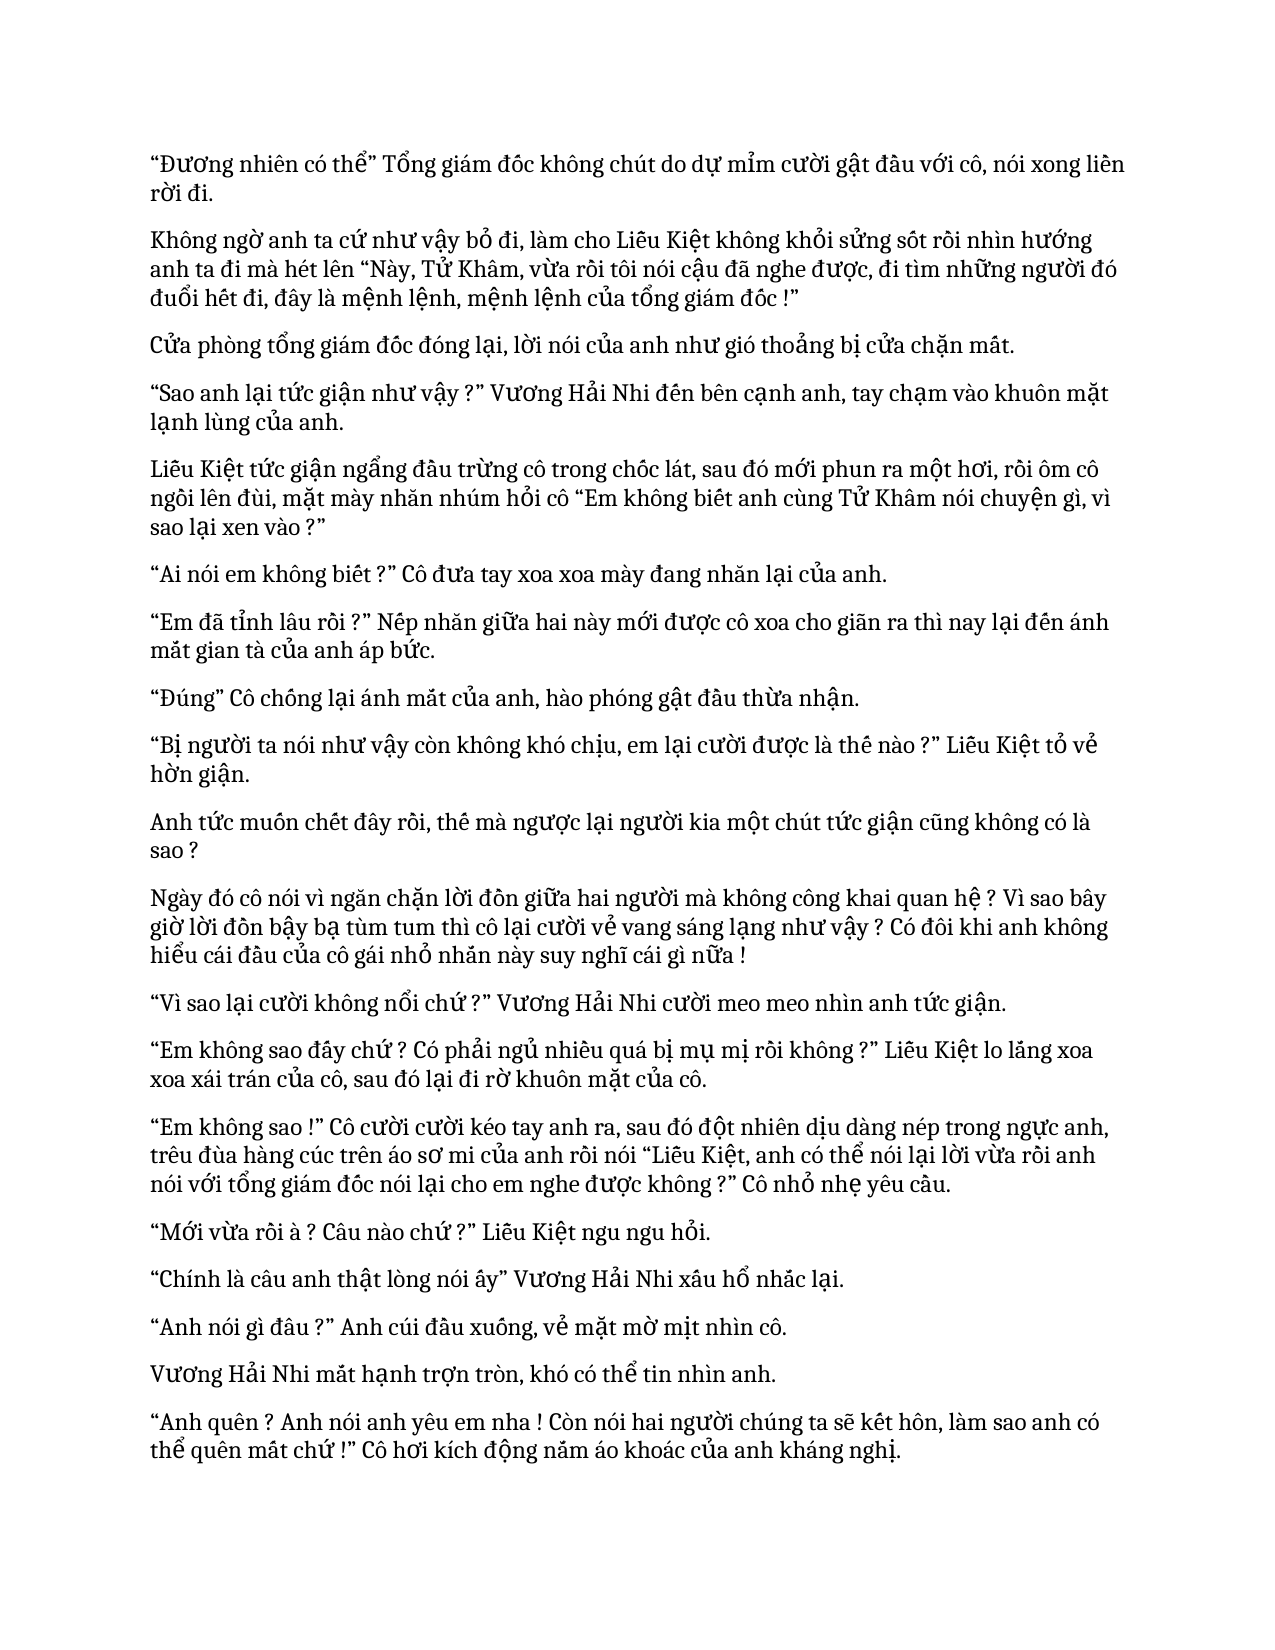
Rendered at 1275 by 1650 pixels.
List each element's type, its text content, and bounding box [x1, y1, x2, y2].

text Vương Hải Nhi mắt hạnh trợn tròn, khó có thể tin nhìn anh. [150, 1360, 1125, 1389]
text “Chính là câu anh thật lòng nói ấy” Vương Hải Nhi xấu hổ nhắc lại. [150, 1265, 1125, 1294]
text “Đúng” Cô chống lại ánh mắt của anh, hào phóng gật đầu thừa nhận. [150, 684, 1125, 712]
text “Ai nói em không biết ?” Cô đưa tay xoa xoa mày đang nhăn lại của anh. [150, 560, 1125, 589]
text Liễu Kiệt tức giận ngẩng đầu trừng cô trong chốc lát, sau đó mới phun ra một hơi, rồi ôm cô ngồi lên đùi, mặt mày nhăn nhúm hỏi cô “Em không biết anh cùng Tử Khâm nói chuyện gì, vì sao lại xen vào ?” [150, 455, 1125, 541]
text “Vì sao lại cười không nổi chứ ?” Vương Hải Nhi cười meo meo nhìn anh tức giận. [150, 989, 1125, 1017]
text “Anh quên ? Anh nói anh yêu em nha ! Còn nói hai người chúng ta sẽ kết hôn, làm sao anh có thể quên mất chứ !” Cô hơi kích động nắm áo khoác của anh kháng nghị. [150, 1407, 1125, 1465]
text “Sao anh lại tức giận như vậy ?” Vương Hải Nhi đến bên cạnh anh, tay chạm vào khuôn mặt lạnh lùng của anh. [150, 379, 1125, 436]
text “Đương nhiên có thể” Tổng giám đốc không chút do dự mỉm cười gật đầu với cô, nói xong liền rời đi. [150, 150, 1125, 207]
text “Anh nói gì đâu ?” Anh cúi đầu xuống, vẻ mặt mờ mịt nhìn cô. [150, 1312, 1125, 1341]
text Cửa phòng tổng giám đốc đóng lại, lời nói của anh như gió thoảng bị cửa chặn mất. [150, 331, 1125, 360]
text Anh tức muốn chết đây rồi, thế mà ngược lại người kia một chút tức giận cũng không có là sao ? [150, 807, 1125, 865]
text “Mới vừa rồi à ? Câu nào chứ ?” Liễu Kiệt ngu ngu hỏi. [150, 1217, 1125, 1246]
text “Em không sao !” Cô cười cười kéo tay anh ra, sau đó đột nhiên dịu dàng nép trong ngực anh, trêu đùa hàng cúc trên áo sơ mi của anh rồi nói “Liễu Kiệt, anh có thể nói lại lời vừa rồi anh nói với tổng giám đốc nói lại cho em nghe được không ?” Cô nhỏ nhẹ yêu cầu. [150, 1112, 1125, 1199]
text “Em không sao đấy chứ ? Có phải ngủ nhiều quá bị mụ mị rồi không ?” Liễu Kiệt lo lắng xoa xoa xái trán của cô, sau đó lại đi rờ khuôn mặt của cô. [150, 1036, 1125, 1094]
text Ngày đó cô nói vì ngăn chặn lời đồn giữa hai người mà không công khai quan hệ ? Vì sao bây giờ lời đồn bậy bạ tùm tum thì cô lại cười vẻ vang sáng lạng như vậy ? Có đôi khi anh không hiểu cái đầu của cô gái nhỏ nhắn này suy nghĩ cái gì nữa ! [150, 884, 1125, 970]
text “Bị người ta nói như vậy còn không khó chịu, em lại cười được là thế nào ?” Liễu Kiệt tỏ vẻ hờn giận. [150, 731, 1125, 789]
text Không ngờ anh ta cứ như vậy bỏ đi, làm cho Liễu Kiệt không khỏi sửng sốt rồi nhìn hướng anh ta đi mà hét lên “Này, Tử Khâm, vừa rồi tôi nói cậu đã nghe được, đi tìm những người đó đuổi hết đi, đây là mệnh lệnh, mệnh lệnh của tổng giám đốc !” [150, 226, 1125, 312]
text “Em đã tỉnh lâu rồi ?” Nếp nhăn giữa hai này mới được cô xoa cho giãn ra thì nay lại đến ánh mắt gian tà của anh áp bức. [150, 607, 1125, 665]
